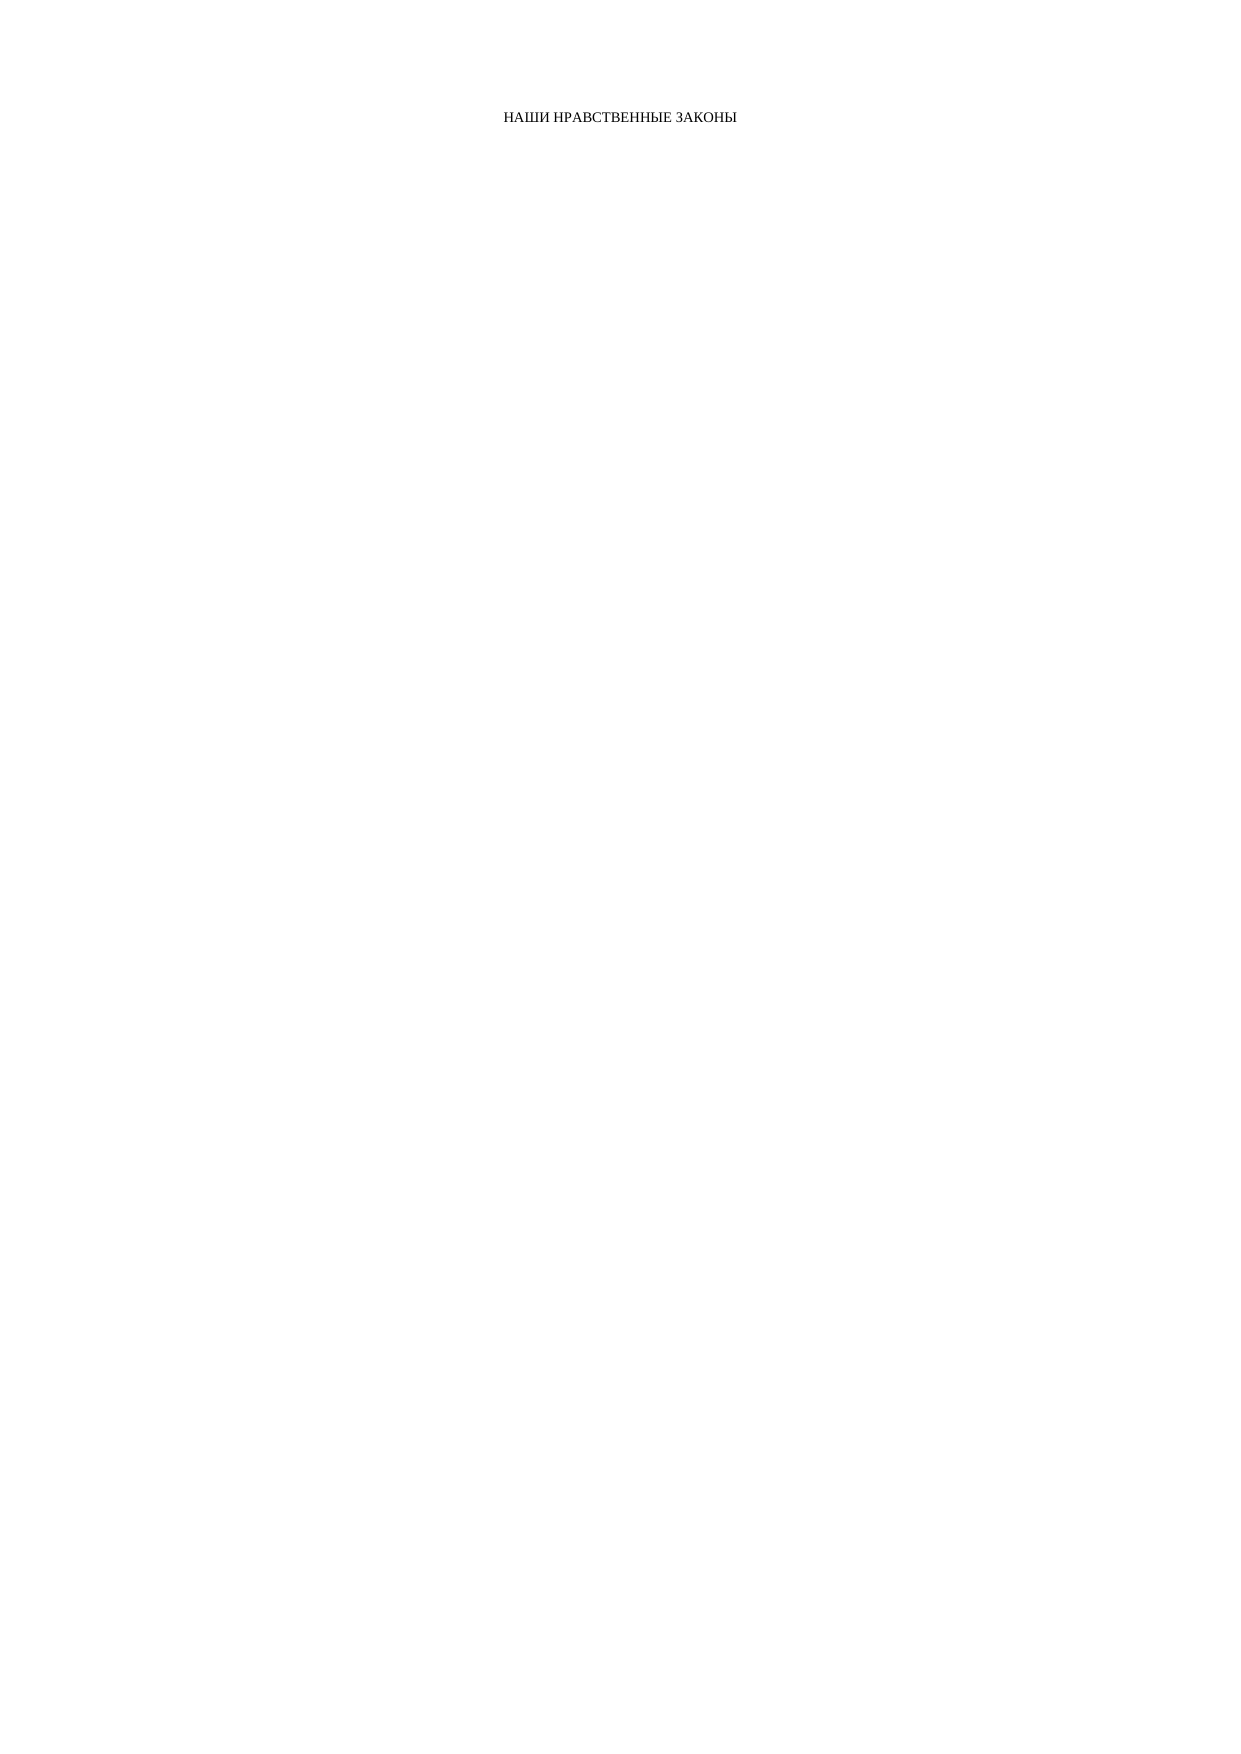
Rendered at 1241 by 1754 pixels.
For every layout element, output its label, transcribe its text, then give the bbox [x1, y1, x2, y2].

text НАШИ НРАВСТВЕННЫЕ ЗАКОНЫ [89, 109, 1152, 126]
